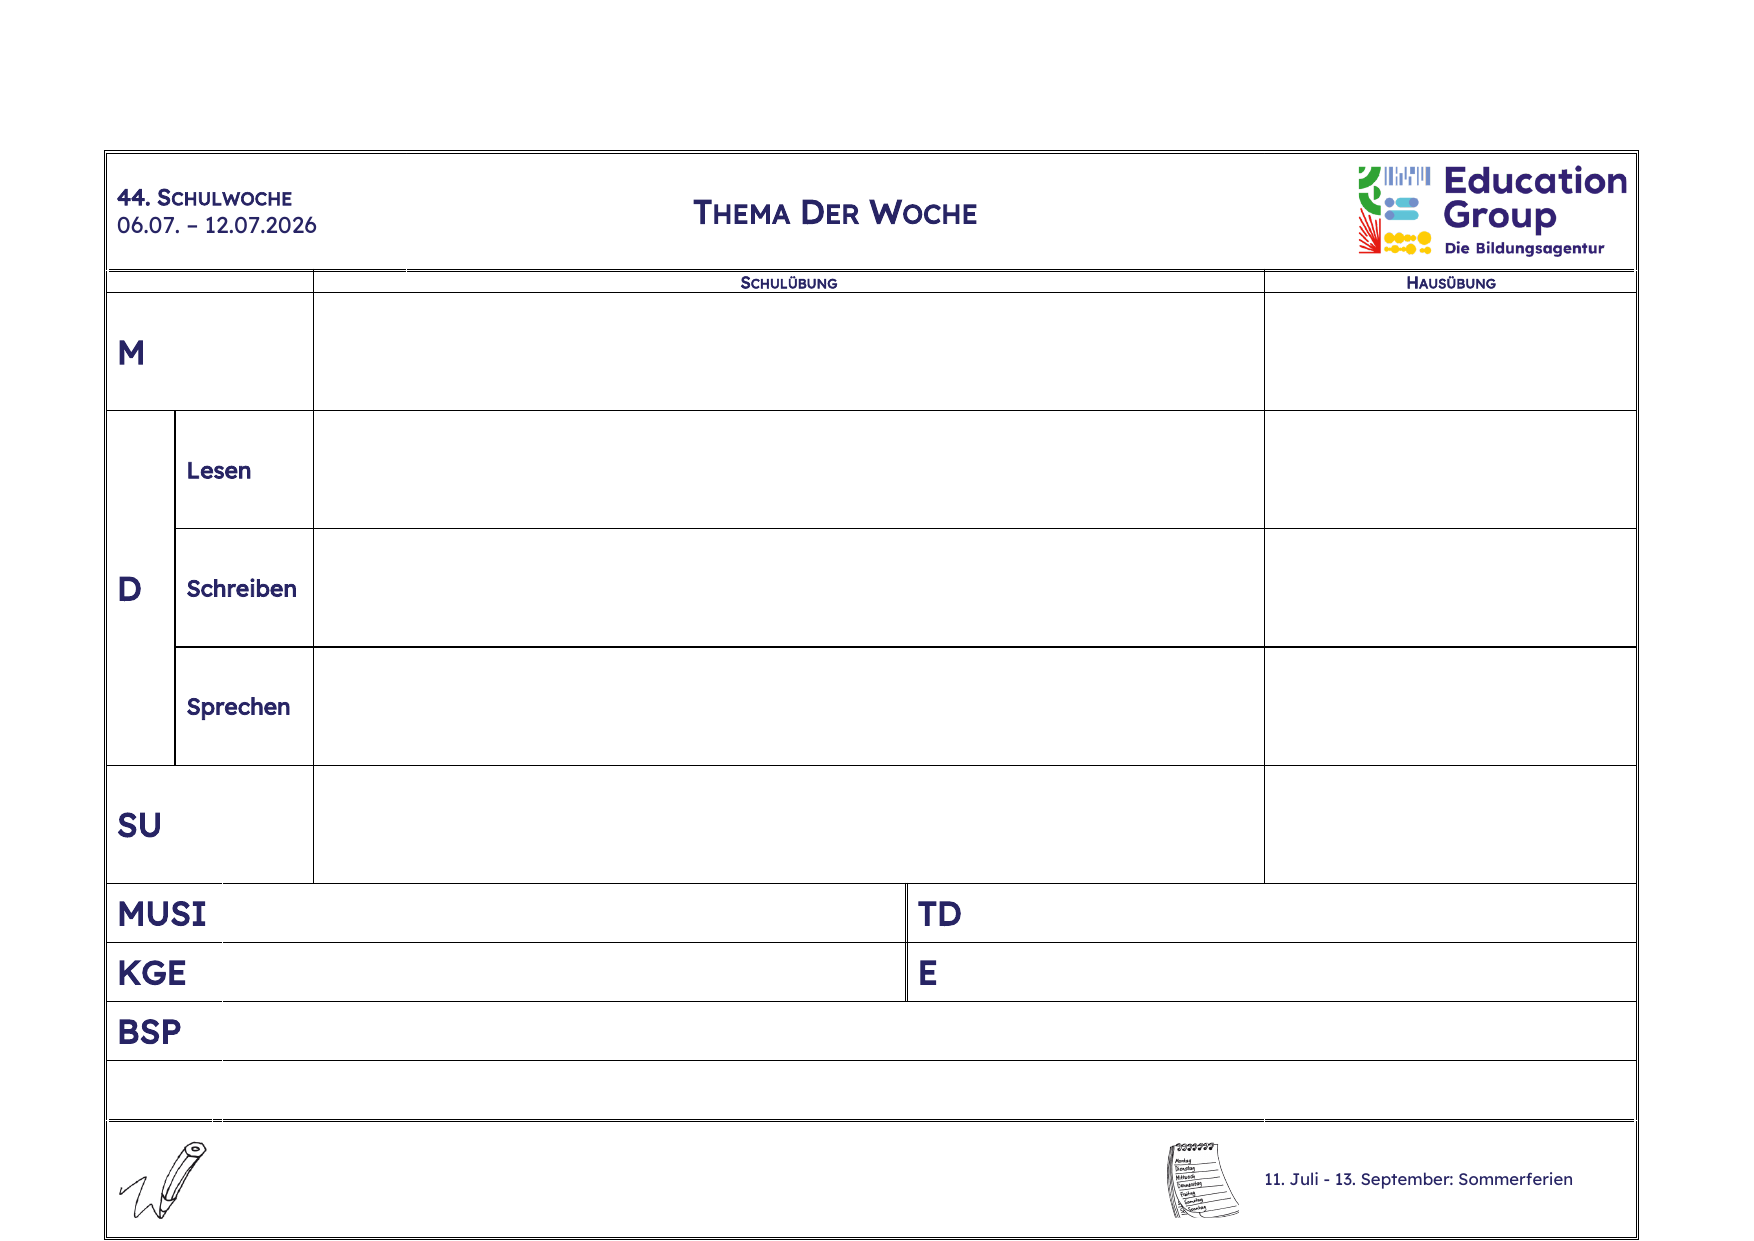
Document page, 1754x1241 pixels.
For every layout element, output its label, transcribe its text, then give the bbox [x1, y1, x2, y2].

table_cell D [107, 411, 174, 764]
table_cell BSP [107, 1002, 222, 1060]
table_cell MUSI [107, 884, 222, 942]
table_cell KGE [107, 943, 222, 1001]
table_cell [314, 766, 1264, 883]
table_cell Schulübung [314, 272, 1264, 292]
table_cell E [908, 943, 1636, 1001]
table_cell [223, 884, 905, 942]
table_cell [213, 1122, 1264, 1237]
table_cell SU [107, 766, 313, 883]
table_cell Sprechen [176, 648, 313, 764]
picture [116, 1132, 211, 1224]
table_cell [223, 943, 905, 1001]
table_cell [314, 529, 1264, 646]
table_cell [314, 648, 1264, 764]
picture [1167, 1142, 1239, 1218]
table_cell [223, 1002, 1636, 1060]
table_cell [107, 1061, 222, 1119]
table_cell Lesen [176, 411, 313, 528]
table_cell [1265, 529, 1636, 646]
table_cell [223, 1061, 1636, 1119]
table_cell [1265, 648, 1636, 764]
table_cell Schreiben [176, 529, 313, 646]
table_cell [1265, 411, 1636, 528]
table_cell TD [908, 884, 1636, 942]
table_cell 11. Juli - 13. September: Sommerferien [1265, 1119, 1638, 1237]
table_cell [1265, 293, 1636, 410]
table_cell [107, 269, 313, 292]
picture [1358, 165, 1627, 257]
table_cell [314, 293, 1264, 410]
table_cell Hausübung [1265, 269, 1636, 292]
table_cell [105, 1119, 212, 1237]
table_header 44. Schulwoche 06.07. – 12.07.2026 [107, 154, 406, 268]
table_cell M [107, 293, 313, 410]
table_cell [314, 411, 1264, 528]
table_cell [1265, 766, 1636, 883]
table_header Thema Der Woche [407, 154, 1264, 268]
table_header [1265, 154, 1636, 268]
